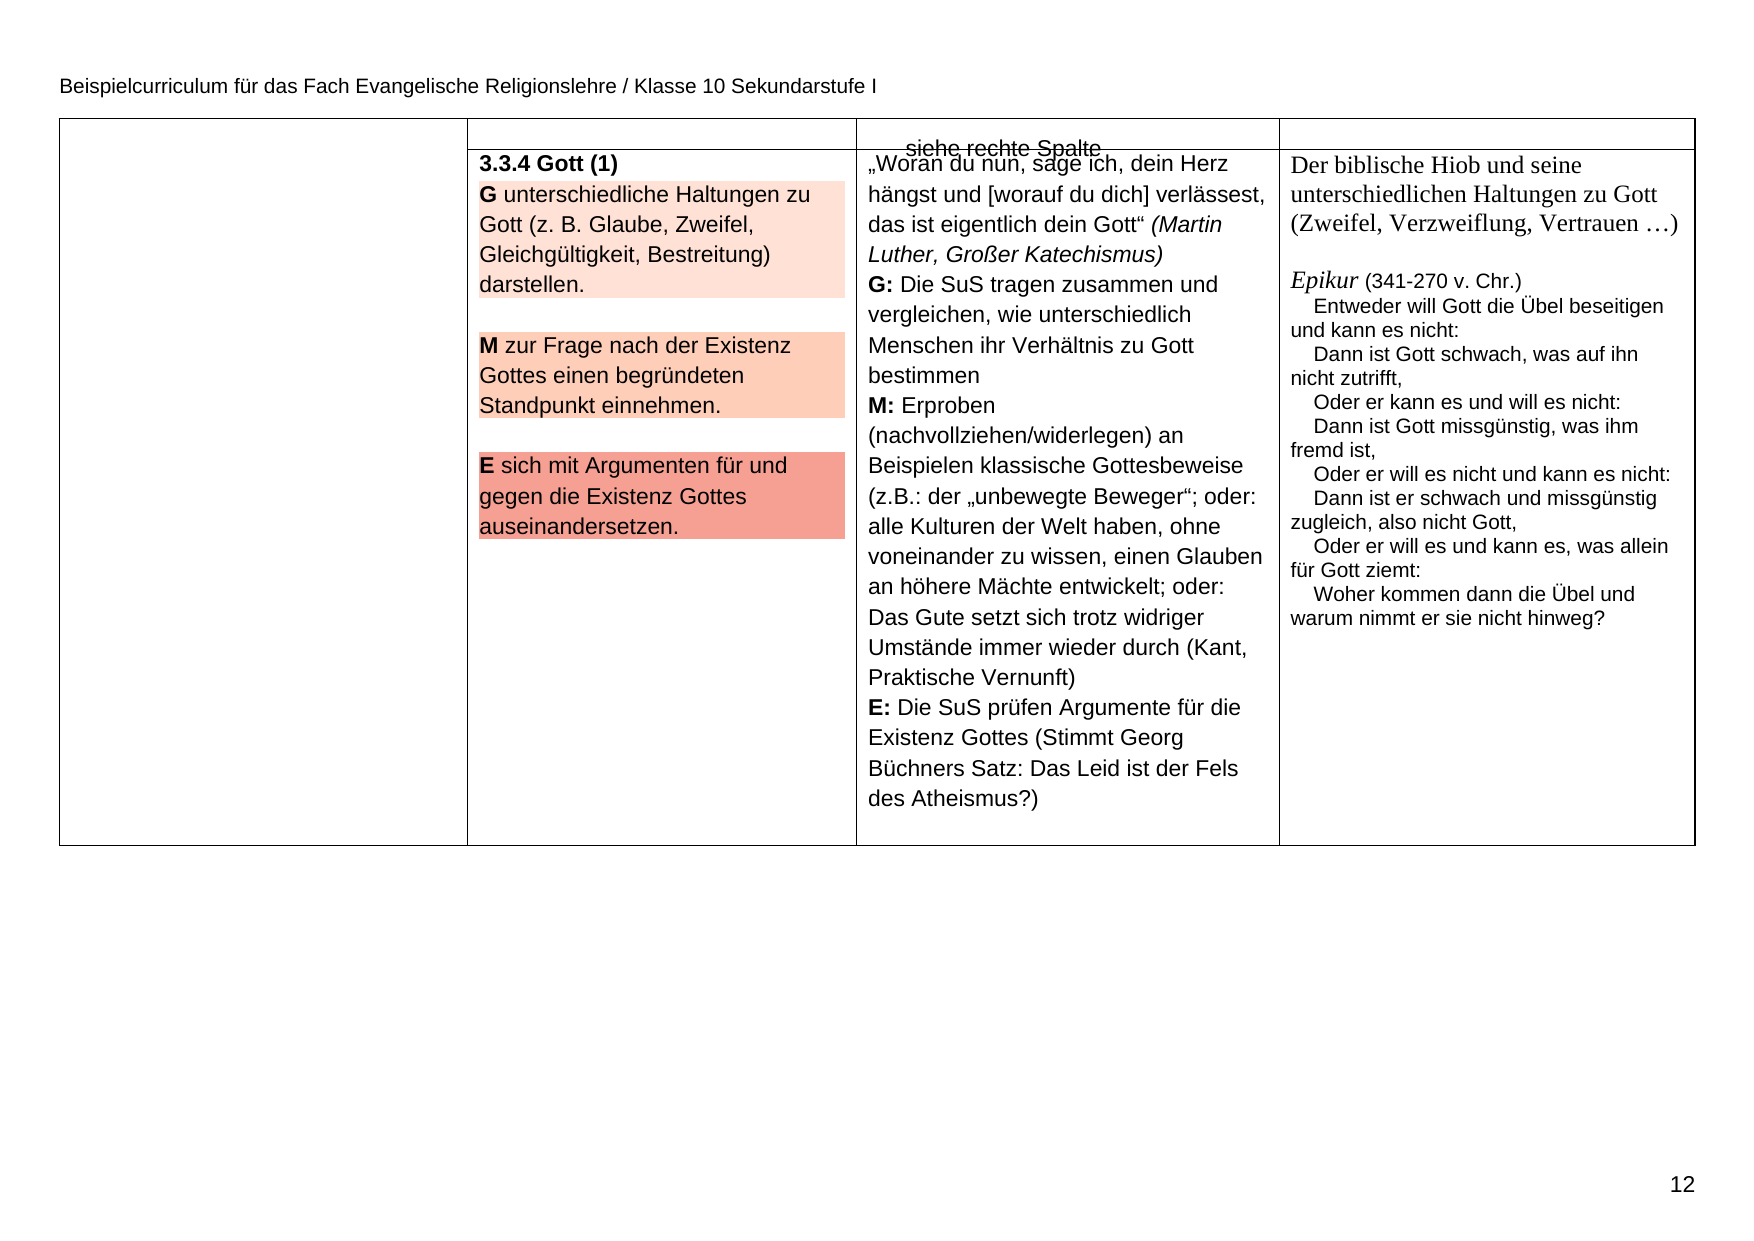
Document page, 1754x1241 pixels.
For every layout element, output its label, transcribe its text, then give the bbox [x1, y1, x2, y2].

table_cell Der biblische Hiob und seine unterschiedlichen Haltungen zu Gott (Zweifel, Verzweiflung, Vertrauen …) Epikur (341-270 v. Chr.) Entweder will Gott die Übel beseitigen und kann es nicht: Dann ist Gott schwach, was auf ihn nicht zutrifft, Oder er kann es und will es nicht: Dann ist Gott missgünstig, was ihm fremd ist, Oder er will es nicht und kann es nicht: Dann ist er schwach und missgünstig zugleich, also nicht Gott, Oder er will es und kann es, was allein für Gott ziemt: Woher kommen dann die Übel und warum nimmt er sie nicht hinweg? [1280, 150, 1694, 845]
table_cell 3.3.4 Gott (1) G unterschiedliche Haltungen zu Gott (z. B. Glaube, Zweifel, Gleichgültigkeit, Bestreitung) darstellen. M zur Frage nach der Existenz Gottes einen begründeten Standpunkt einnehmen. E sich mit Argumenten für und gegen die Existenz Gottes auseinandersetzen. [468, 150, 856, 845]
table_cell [468, 119, 856, 149]
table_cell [60, 119, 467, 845]
table_cell „Woran du nun, sage ich, dein Herz hängst und [worauf du dich] verlässest, das ist eigentlich dein Gott“ (Martin Luther, Großer Katechismus) G: Die SuS tragen zusammen und vergleichen, wie unterschiedlich Menschen ihr Verhältnis zu Gott bestimmen M: Erproben (nachvollziehen/widerlegen) an Beispielen klassische Gottesbeweise (z.B.: der „unbewegte Beweger“; oder: alle Kulturen der Welt haben, ohne voneinander zu wissen, einen Glauben an höhere Mächte entwickelt; oder: Das Gute setzt sich trotz widriger Umstände immer wieder durch (Kant, Praktische Vernunft) E: Die SuS prüfen Argumente für die Existenz Gottes (Stimmt Georg Büchners Satz: Das Leid ist der Fels des Atheismus?) [857, 150, 1279, 845]
